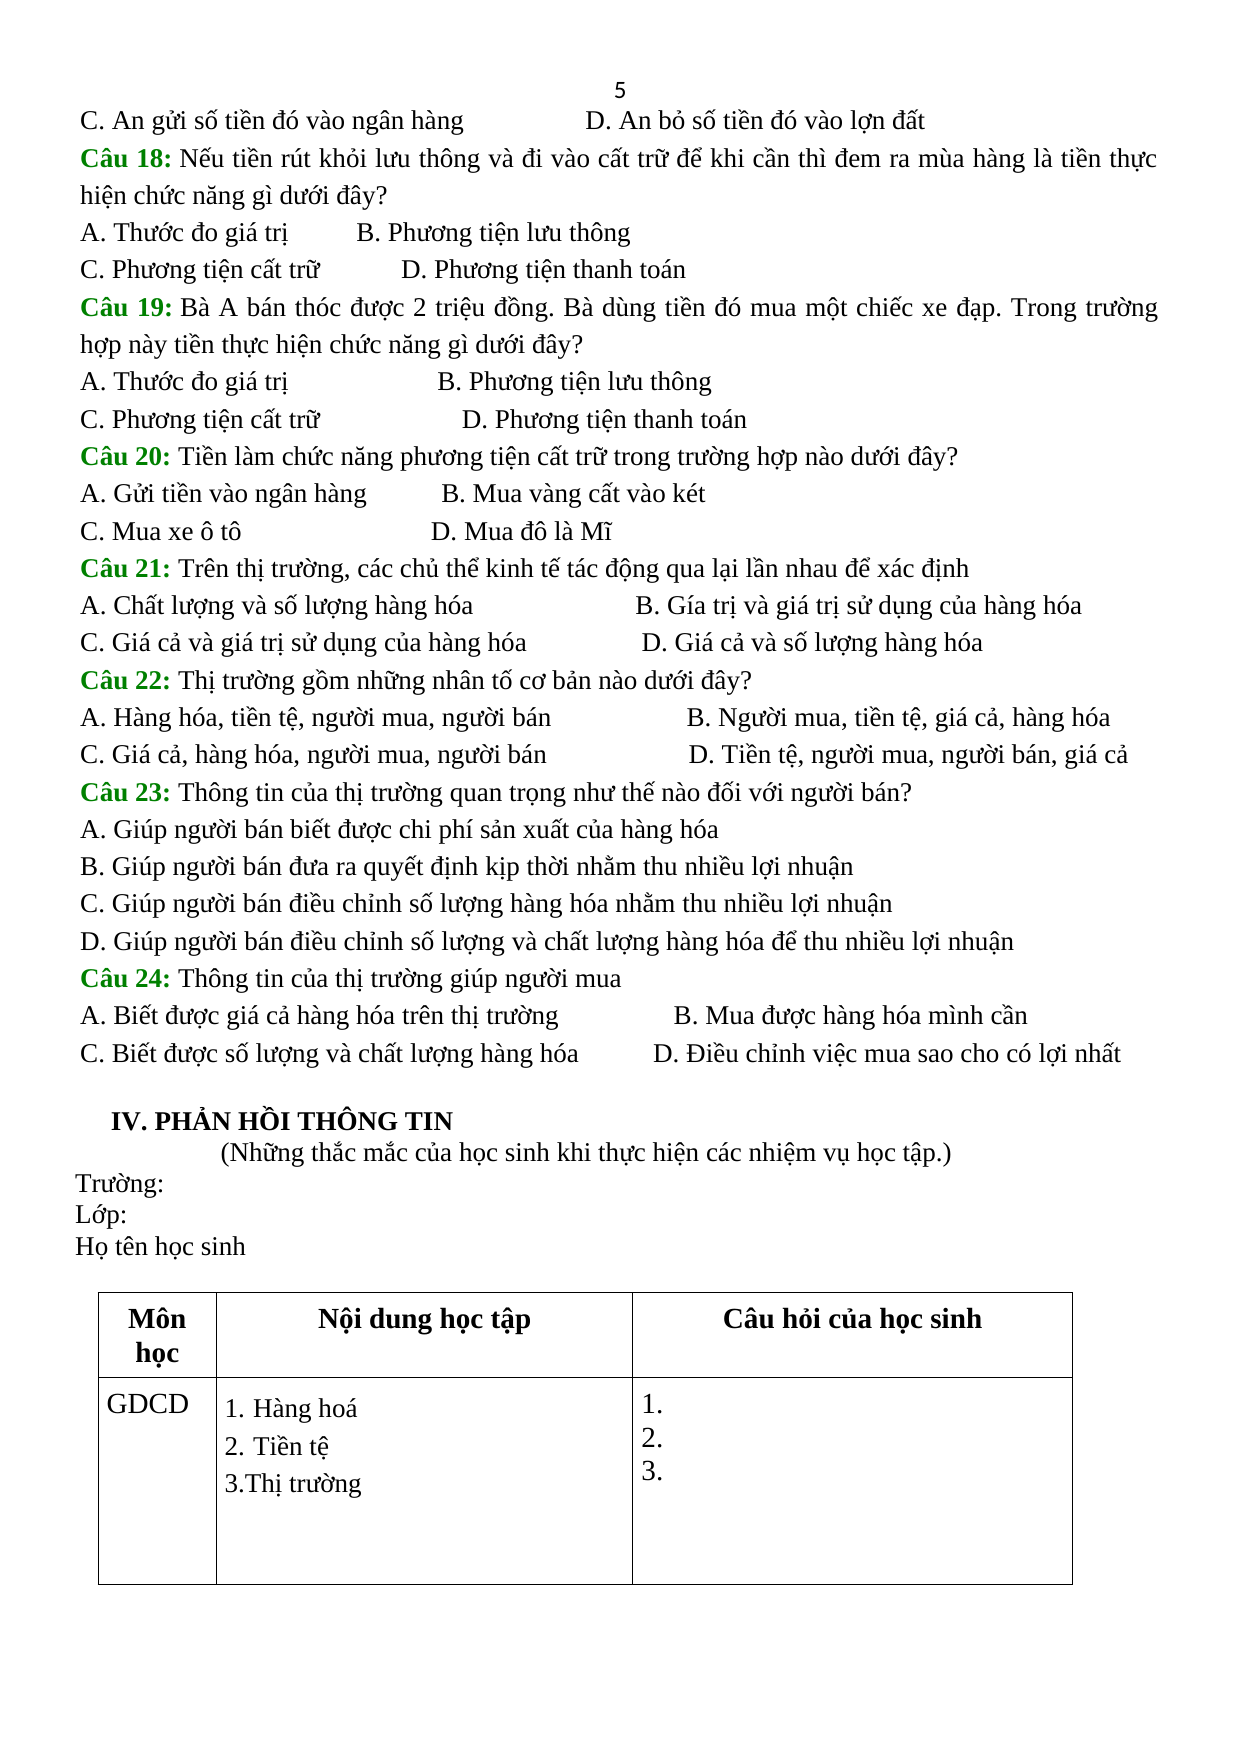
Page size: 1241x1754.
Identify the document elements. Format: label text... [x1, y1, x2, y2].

text A. Gửi tiền vào ngân hàng B. Mua vàng cất vào két [80, 477, 1160, 508]
table_header Câu hỏi của học sinh [633, 1293, 1072, 1377]
text C. Giúp người bán điều chỉnh số lượng hàng hóa nhằm thu nhiều lợi nhuận [80, 887, 1160, 919]
table_header Môn học [99, 1293, 216, 1377]
text C. Biết được số lượng và chất lượng hàng hóa D. Điều chỉnh việc mua sao cho có lợi nhất [80, 1037, 1160, 1068]
text Câu 24: Thông tin của thị trường giúp người mua [80, 962, 1160, 993]
text Câu 23: Thông tin của thị trường quan trọng như thế nào đối với người bán? [80, 776, 1160, 807]
text B. Giúp người bán đưa ra quyết định kịp thời nhằm thu nhiều lợi nhuận [80, 850, 1160, 881]
text Trường: [75, 1167, 1165, 1198]
text C. Giá cả, hàng hóa, người mua, người bán D. Tiền tệ, người mua, người bán, giá cả [80, 738, 1160, 769]
table_header Nội dung học tập [217, 1293, 632, 1377]
list (Những thắc mắc của học sinh khi thực hiện các nhiệm vụ học tập.) [220, 1136, 1165, 1167]
table_cell Hàng hoá Tiền tệ 3.Thị trường [217, 1378, 632, 1584]
text C. Mua xe ô tô D. Mua đô là Mĩ [80, 514, 1160, 546]
text Câu 19: Bà A bán thóc được 2 triệu đồng. Bà dùng tiền đó mua một chiếc xe đạp. Trong trường hợp này tiền thực hiện chức năng gì dưới đây? [80, 291, 1160, 359]
list IV. PHẢN HỒI THÔNG TIN [111, 1105, 1165, 1136]
text Họ tên học sinh [75, 1230, 1165, 1261]
text C. Phương tiện cất trữ D. Phương tiện thanh toán [80, 403, 1160, 434]
text Câu 18: Nếu tiền rút khỏi lưu thông và đi vào cất trữ để khi cần thì đem ra mùa hàng là tiền thực hiện chức năng gì dưới đây? [80, 142, 1160, 210]
text A. Thước đo giá trị B. Phương tiện lưu thông [80, 365, 1160, 397]
text Lớp: [75, 1198, 1165, 1230]
text C. An gửi số tiền đó vào ngân hàng D. An bỏ số tiền đó vào lợn đất [80, 104, 1160, 136]
table_cell 1. 2. 3. [633, 1378, 1072, 1584]
text A. Thước đo giá trị B. Phương tiện lưu thông [80, 216, 1160, 247]
text A. Hàng hóa, tiền tệ, người mua, người bán B. Người mua, tiền tệ, giá cả, hàng hóa [80, 701, 1160, 732]
text Câu 22: Thị trường gồm những nhân tố cơ bản nào dưới đây? [80, 664, 1160, 695]
table_cell GDCD [99, 1378, 216, 1584]
text C. Giá cả và giá trị sử dụng của hàng hóa D. Giá cả và số lượng hàng hóa [80, 626, 1160, 658]
text Câu 21: Trên thị trường, các chủ thể kinh tế tác động qua lại lần nhau để xác định [80, 552, 1160, 583]
text A. Giúp người bán biết được chi phí sản xuất của hàng hóa [80, 813, 1160, 844]
text D. Giúp người bán điều chỉnh số lượng và chất lượng hàng hóa để thu nhiều lợi nhuận [80, 925, 1160, 956]
text C. Phương tiện cất trữ D. Phương tiện thanh toán [80, 253, 1160, 285]
text A. Chất lượng và số lượng hàng hóa B. Gía trị và giá trị sử dụng của hàng hóa [80, 589, 1160, 620]
text Câu 20: Tiền làm chức năng phương tiện cất trữ trong trường hợp nào dưới đây? [80, 440, 1160, 471]
text A. Biết được giá cả hàng hóa trên thị trường B. Mua được hàng hóa mình cần [80, 999, 1160, 1031]
